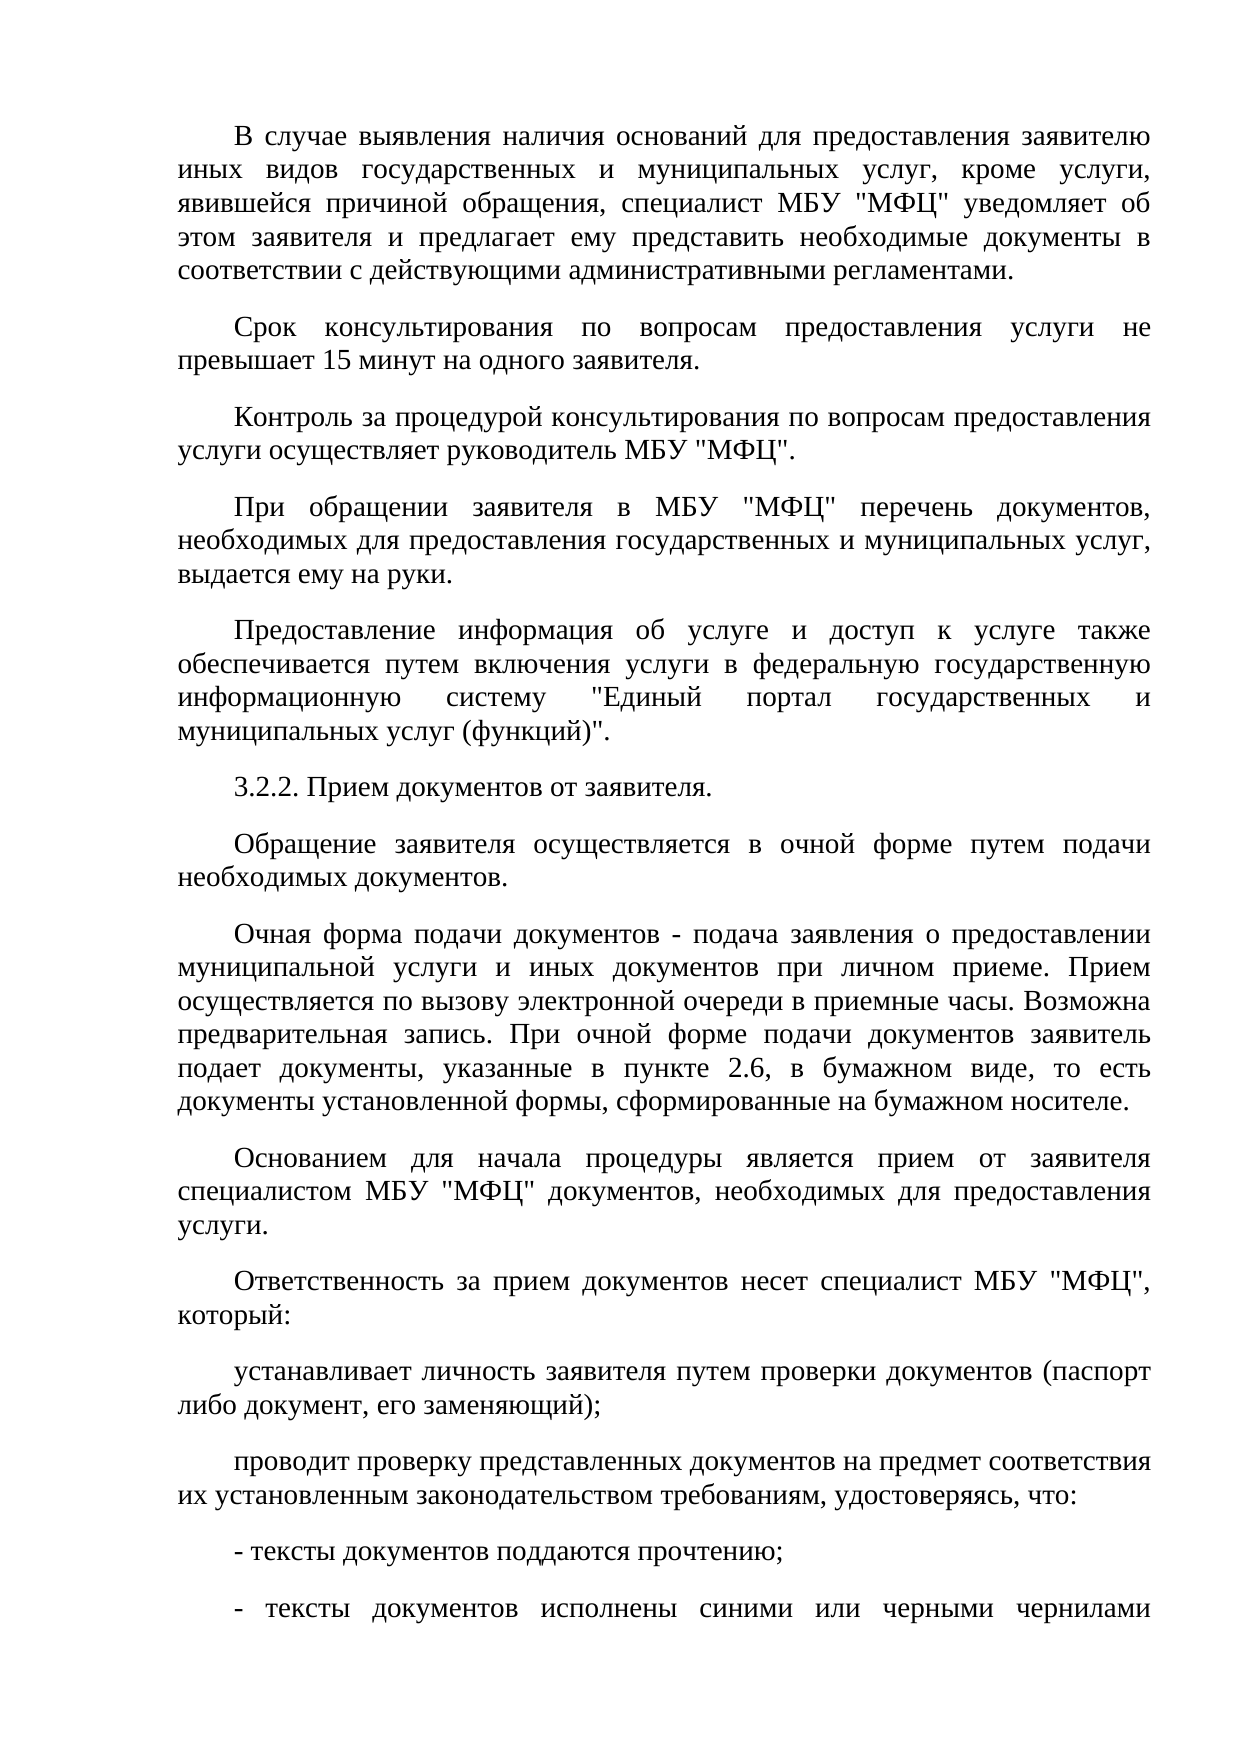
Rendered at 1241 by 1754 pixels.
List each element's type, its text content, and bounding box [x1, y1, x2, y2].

text В случае выявления наличия оснований для предоставления заявителю иных видов государственных и муниципальных услуг, кроме услуги, явившейся причиной обращения, специалист МБУ "МФЦ" уведомляет об этом заявителя и предлагает ему представить необходимые документы в соответствии с действующими административными регламентами. [177, 118, 1152, 286]
text Срок консультирования по вопросам предоставления услуги не превышает 15 минут на одного заявителя. [177, 309, 1152, 376]
text 3.2.2. Прием документов от заявителя. [177, 769, 1152, 803]
text Контроль за процедурой консультирования по вопросам предоставления услуги осуществляет руководитель МБУ "МФЦ". [177, 399, 1152, 466]
text проводит проверку представленных документов на предмет соответствия их установленным законодательством требованиям, удостоверяясь, что: [177, 1443, 1152, 1511]
text При обращении заявителя в МБУ "МФЦ" перечень документов, необходимых для предоставления государственных и муниципальных услуг, выдается ему на руки. [177, 489, 1152, 589]
text Предоставление информация об услуге и доступ к услуге также обеспечивается путем включения услуги в федеральную государственную информационную систему "Единый портал государственных и муниципальных услуг (функций)". [177, 612, 1152, 746]
text Основанием для начала процедуры является прием от заявителя специалистом МБУ "МФЦ" документов, необходимых для предоставления услуги. [177, 1140, 1152, 1241]
text - тексты документов поддаются прочтению; [177, 1533, 1152, 1567]
text устанавливает личность заявителя путем проверки документов (паспорт либо документ, его заменяющий); [177, 1353, 1152, 1421]
text Ответственность за прием документов несет специалист МБУ "МФЦ", который: [177, 1263, 1152, 1331]
text Обращение заявителя осуществляется в очной форме путем подачи необходимых документов. [177, 826, 1152, 893]
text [177, 1590, 1152, 1623]
text Очная форма подачи документов - подача заявления о предоставлении муниципальной услуги и иных документов при личном приеме. Прием осуществляется по вызову электронной очереди в приемные часы. Возможна предварительная запись. При очной форме подачи документов заявитель подает документы, указанные в пункте 2.6, в бумажном виде, то есть документы установленной формы, сформированные на бумажном носителе. [177, 916, 1152, 1117]
